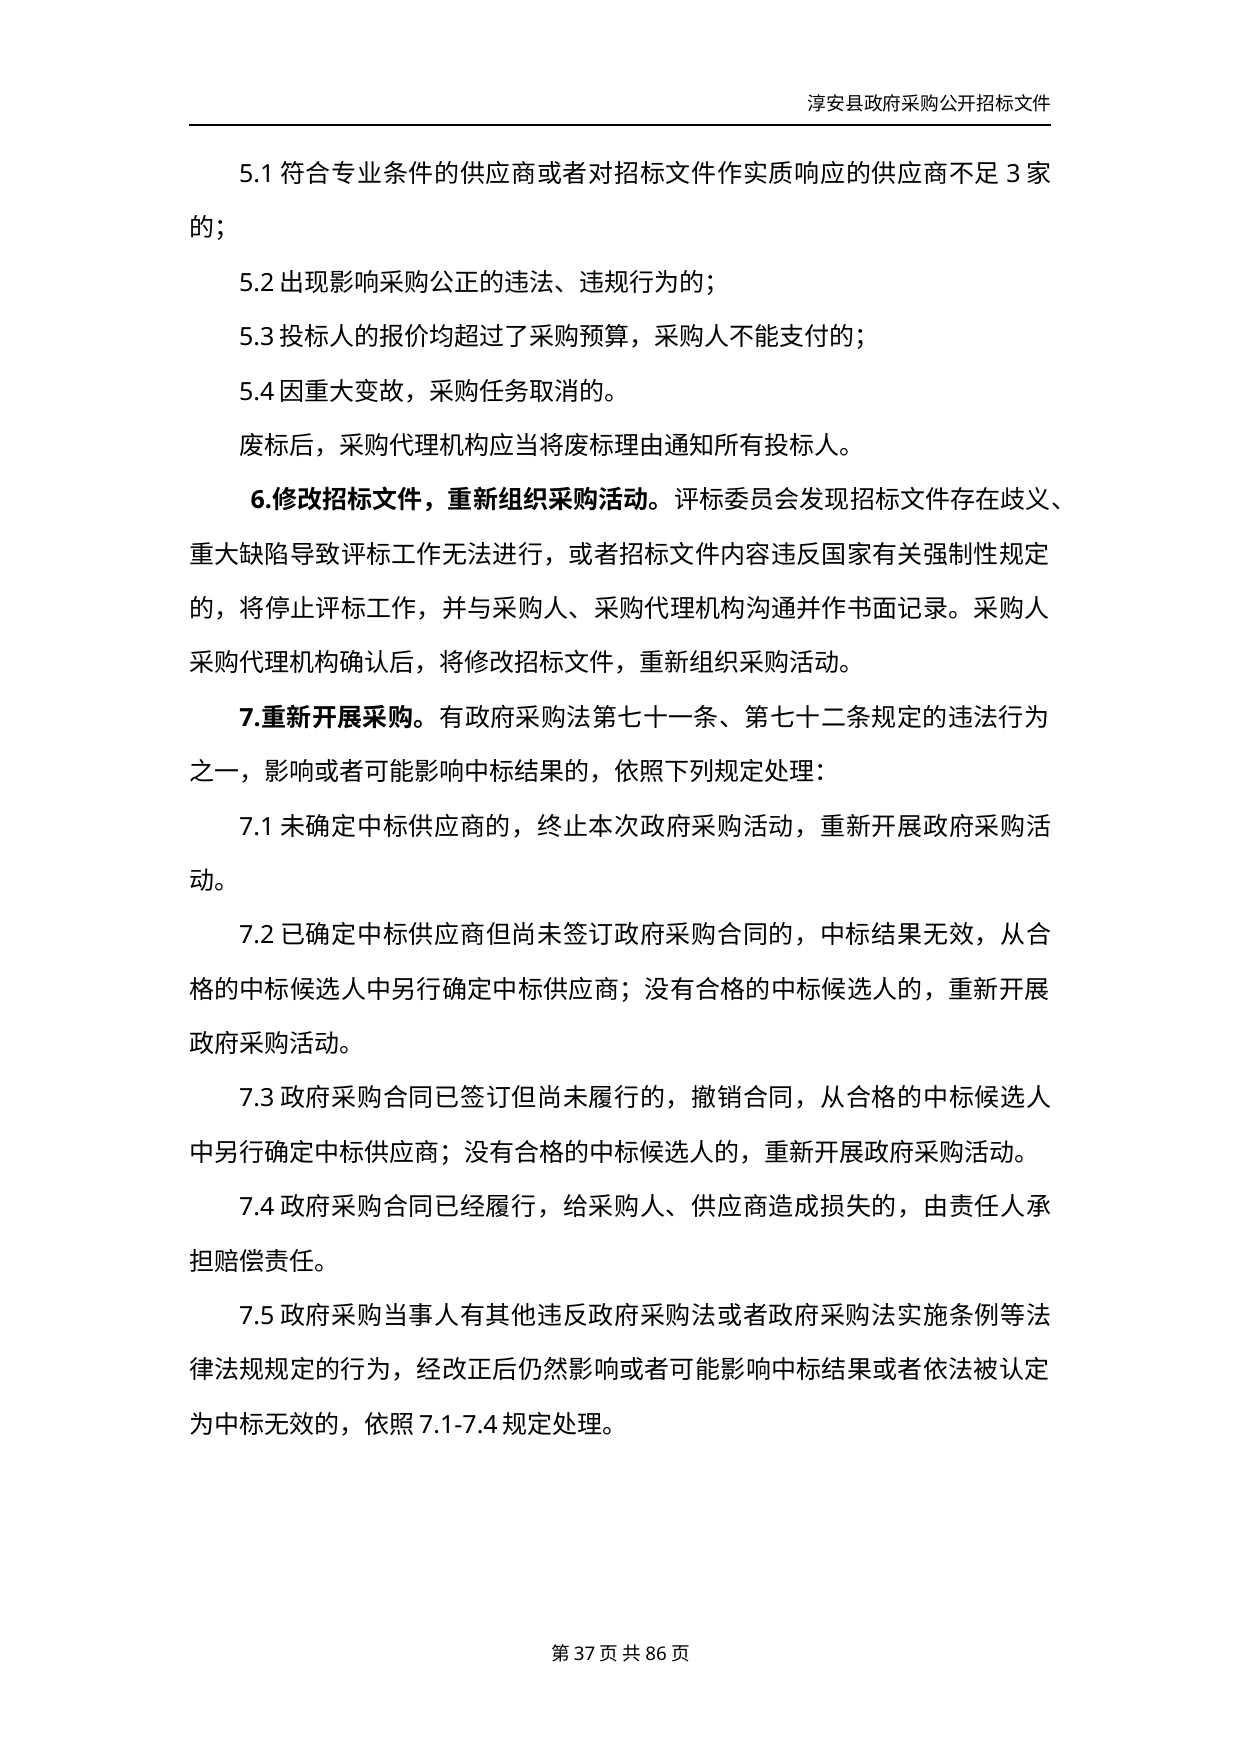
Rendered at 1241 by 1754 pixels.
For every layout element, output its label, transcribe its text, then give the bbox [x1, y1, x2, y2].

text 6.修改招标文件，重新组织采购活动。评标委员会发现招标文件存在歧义、重大缺陷导致评标工作无法进行，或者招标文件内容违反国家有关强制性规定的，将停止评标工作，并与采购人、采购代理机构沟通并作书面记录。采购人、采购代理机构确认后，将修改招标文件，重新组织采购活动。 [189, 480, 1051, 679]
text 7.4政府采购合同已经履行，给采购人、供应商造成损失的，由责任人承担赔偿责任。 [189, 1187, 1051, 1277]
text 7.1未确定中标供应商的，终止本次政府采购活动，重新开展政府采购活动。 [189, 806, 1051, 897]
text 5.1符合专业条件的供应商或者对招标文件作实质响应的供应商不足3家的； [189, 153, 1051, 244]
text 7.5政府采购当事人有其他违反政府采购法或者政府采购法实施条例等法律法规规定的行为，经改正后仍然影响或者可能影响中标结果或者依法被认定为中标无效的，依照7.1-7.4规定处理。 [189, 1295, 1051, 1440]
text 5.2出现影响采购公正的违法、违规行为的； [189, 262, 1051, 298]
text 7.2已确定中标供应商但尚未签订政府采购合同的，中标结果无效，从合格的中标候选人中另行确定中标供应商；没有合格的中标候选人的，重新开展政府采购活动。 [189, 915, 1051, 1060]
text 5.3投标人的报价均超过了采购预算，采购人不能支付的； [189, 317, 1051, 353]
text 5.4因重大变故，采购任务取消的。 [189, 371, 1051, 407]
text 废标后，采购代理机构应当将废标理由通知所有投标人。 [189, 425, 1051, 462]
text 7.重新开展采购。有政府采购法第七十一条、第七十二条规定的违法行为之一，影响或者可能影响中标结果的，依照下列规定处理： [189, 697, 1051, 788]
text 7.3政府采购合同已签订但尚未履行的，撤销合同，从合格的中标候选人中另行确定中标供应商；没有合格的中标候选人的，重新开展政府采购活动。 [189, 1078, 1051, 1168]
